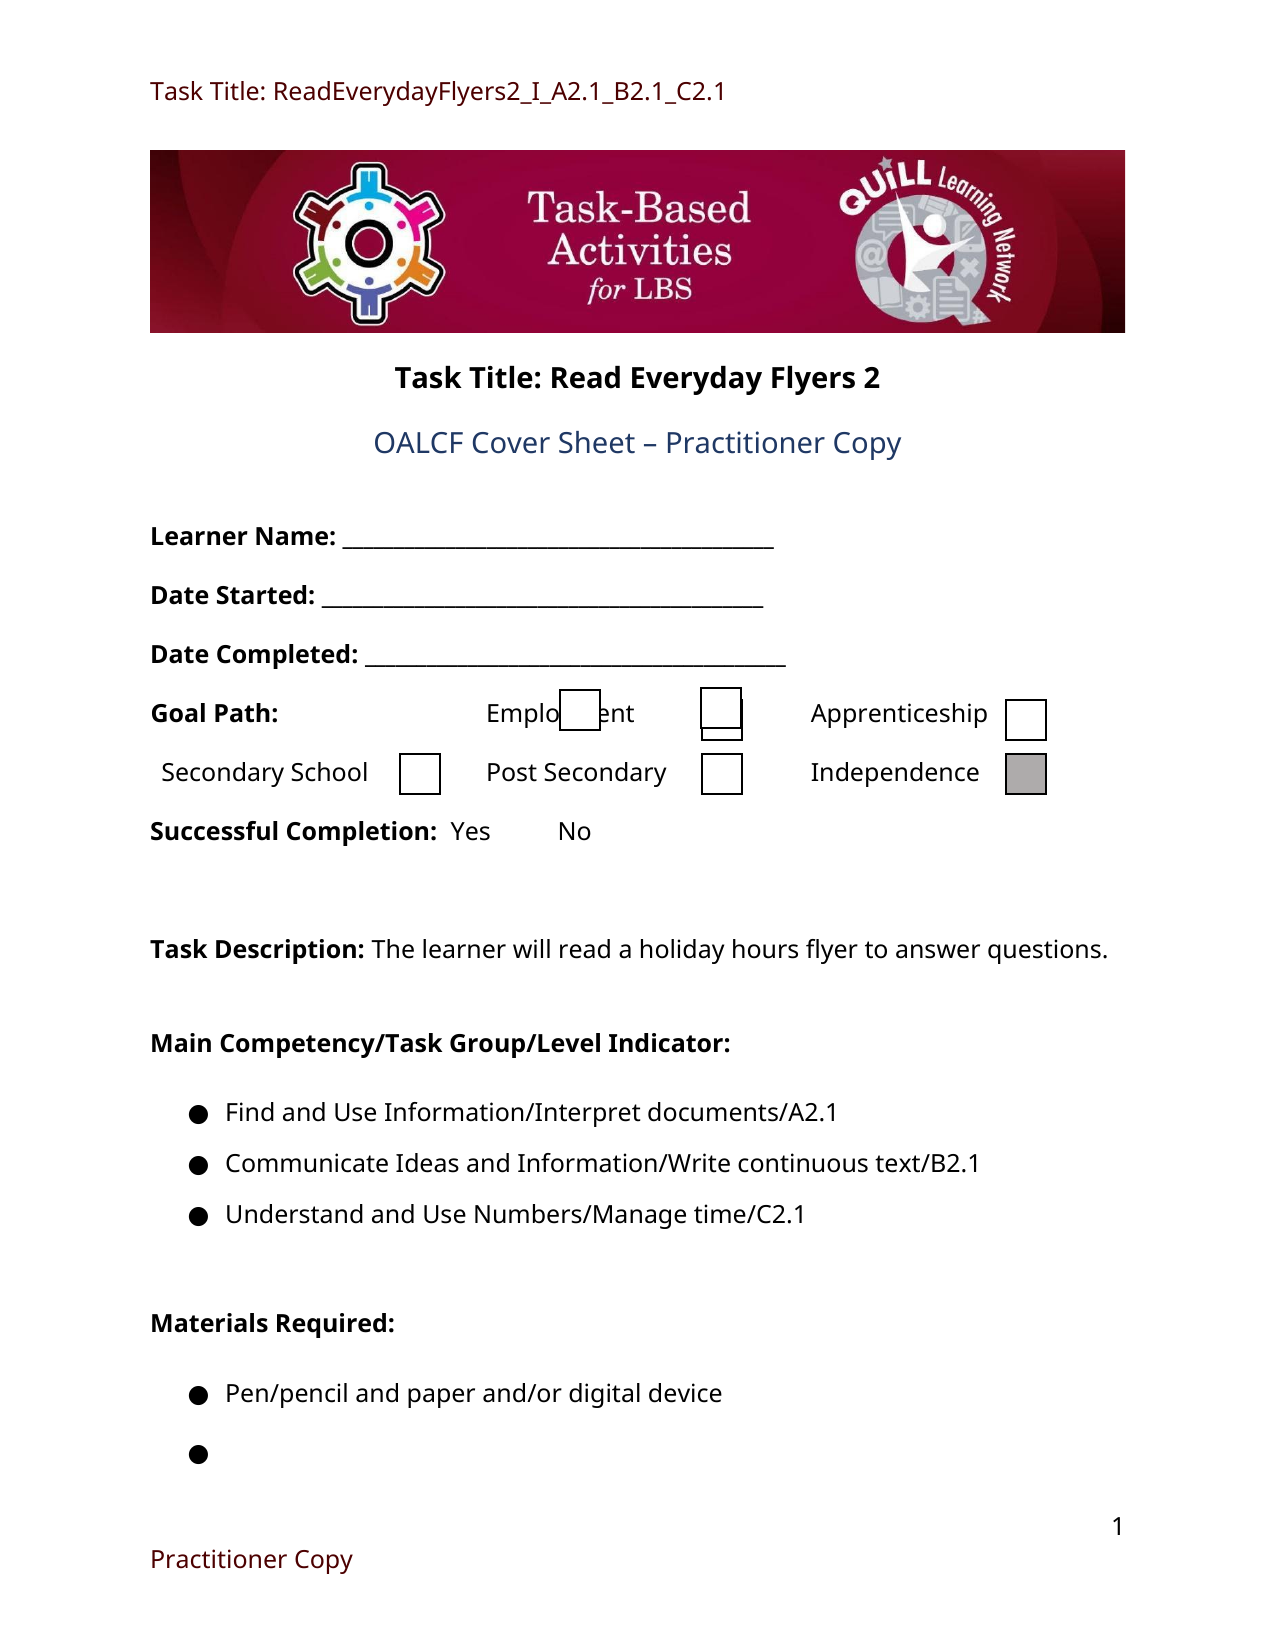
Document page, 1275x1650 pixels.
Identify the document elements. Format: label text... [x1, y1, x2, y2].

table_cell Secondary School [150, 755, 474, 814]
text Materials Required: [150, 1238, 1125, 1340]
text Successful Completion: Yes No [150, 814, 1125, 848]
text Date Completed: _________________________________________ [150, 637, 1125, 671]
table_header Apprenticeship [799, 696, 1124, 755]
list Communicate Ideas and Information/Write continuous text/B2.1 [187, 1136, 1125, 1187]
list Understand and Use Numbers/Manage time/C2.1 [187, 1187, 1125, 1238]
list Pen/pencil and paper and/or digital device [187, 1365, 1125, 1416]
text Date Started: ___________________________________________ [150, 578, 1125, 612]
text Main Competency/Task Group/Level Indicator: [150, 991, 1125, 1059]
table_cell Independence [799, 755, 1124, 814]
list Find and Use Information/Interpret documents/A2.1 [187, 1084, 1125, 1136]
table_header Employment [475, 696, 799, 755]
table_cell Post Secondary [475, 755, 799, 814]
text Task Description: The learner will read a holiday hours flyer to answer questions. [150, 932, 1125, 966]
picture [150, 150, 1125, 333]
title Task Title: Read Everyday Flyers 2 [150, 358, 1125, 397]
text Learner Name: __________________________________________ [150, 519, 1125, 553]
subtitle OALCF Cover Sheet – Practitioner Copy [150, 422, 1125, 462]
table_header Goal Path: [150, 696, 474, 755]
